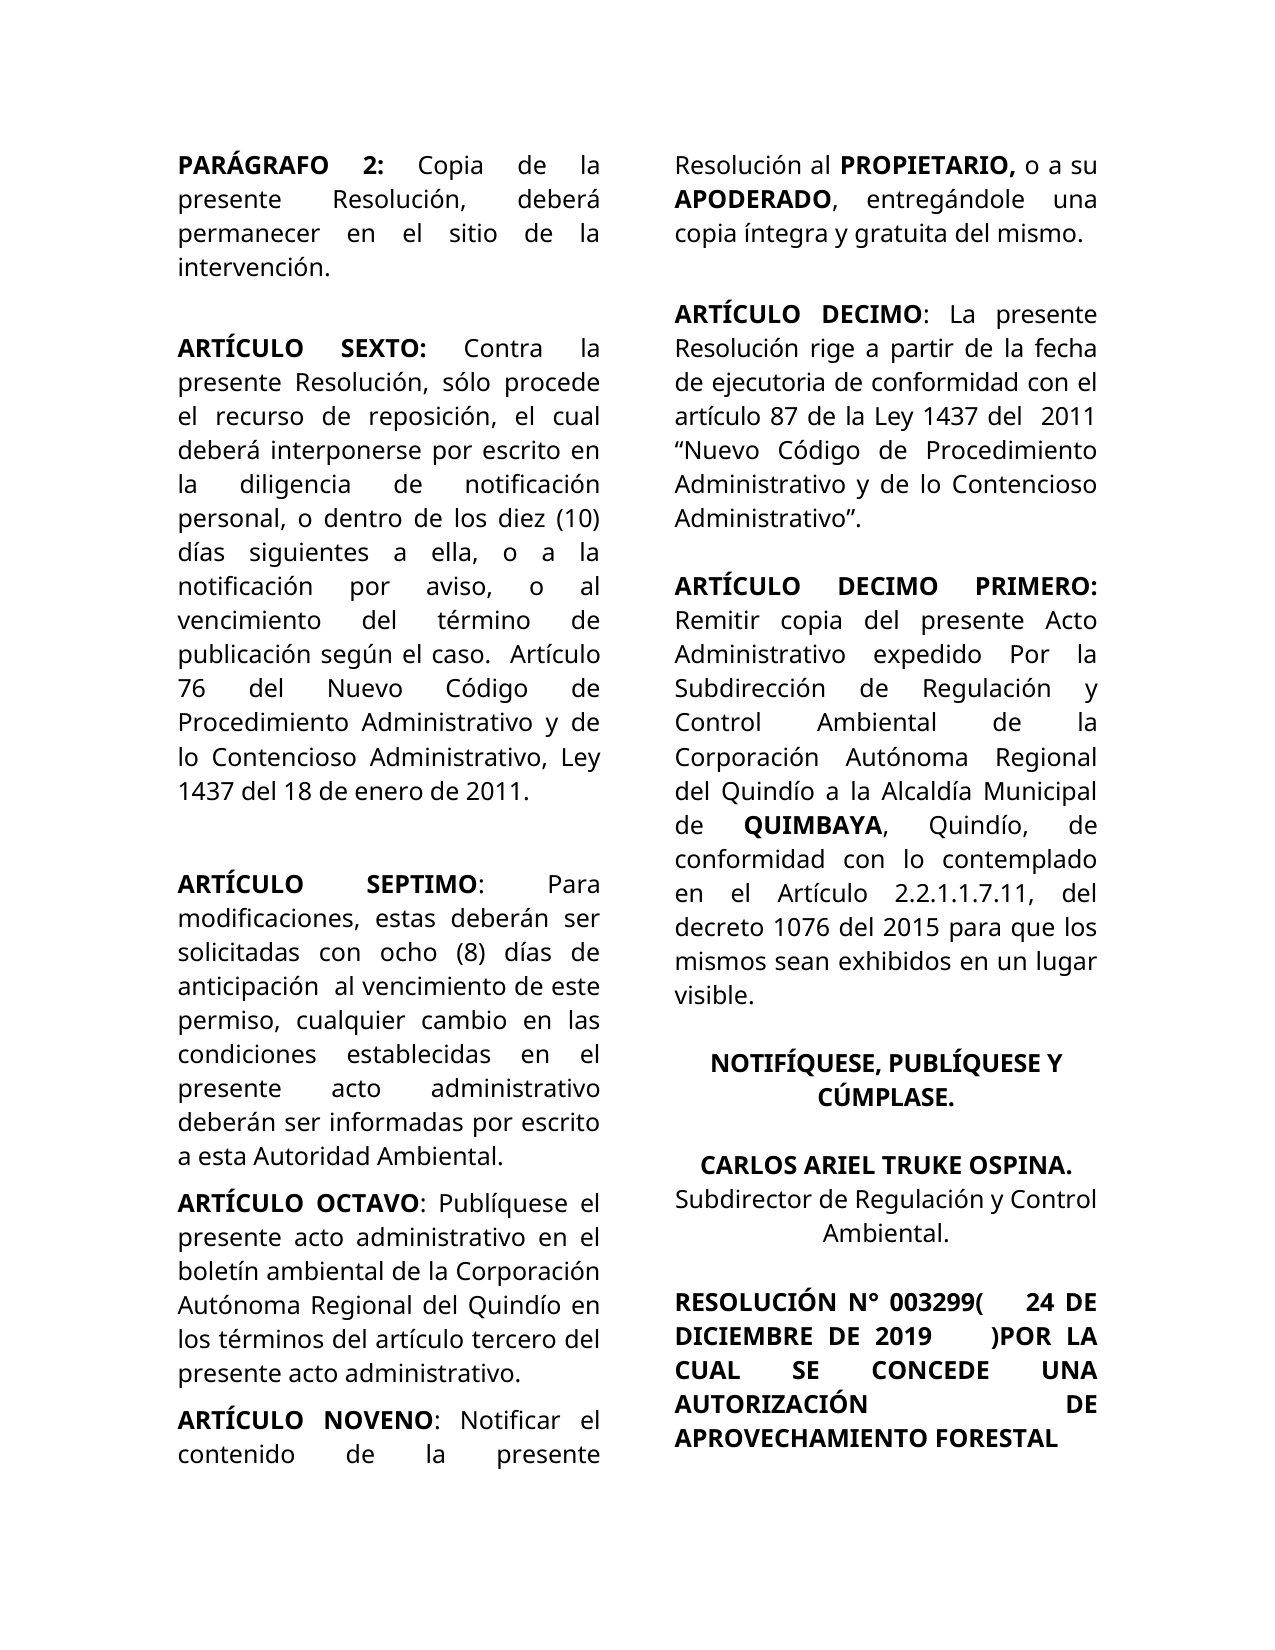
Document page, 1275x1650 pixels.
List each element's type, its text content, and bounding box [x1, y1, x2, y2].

text Subdirector de Regulación y Control Ambiental. [674, 1182, 1098, 1250]
text ARTÍCULO DECIMO PRIMERO: Remitir copia del presente Acto Administrativo expedido Por la Subdirección de Regulación y Control Ambiental de la Corporación Autónoma Regional del Quindío a la Alcaldía Municipal de , Quindío, de conformidad con lo contemplado en el Artículo 2.2.1.1.7.11, del decreto 1076 del 2015 para que los mismos sean exhibidos en un lugar visible. [674, 569, 1098, 1012]
text ARTÍCULO NOVENO: Notificar el contenido de la presente Resolución al PROPIETARIO, o a su APODERADO, entregándole una copia íntegra y gratuita del mismo. [674, 148, 1098, 250]
text ARTÍCULO DECIMO: La presente Resolución rige a partir de la fecha de ejecutoria de conformidad con el artículo 87 de la Ley 1437 del 2011 “Nuevo Código de Procedimiento Administrativo y de lo Contencioso Administrativo”. [674, 296, 1098, 535]
text ARTÍCULO SEXTO: Contra la presente Resolución, sólo procede el recurso de reposición, el cual deberá interponerse por escrito en la diligencia de notificación personal, o dentro de los diez (10) días siguientes a ella, o a la notificación por aviso, o al vencimiento del término de publicación según el caso. Artículo 76 del Nuevo Código de Procedimiento Administrativo y de lo Contencioso Administrativo, Ley 1437 del 18 de enero de 2011. [177, 330, 601, 807]
text ARTÍCULO OCTAVO: Publíquese el presente acto administrativo en el boletín ambiental de la Corporación Autónoma Regional del Quindío en los términos del artículo tercero del presente acto administrativo. [177, 1185, 601, 1390]
text RESOLUCIÓN N° 003299( 24 DE DICIEMBRE DE 2019 )POR LA CUAL SE CONCEDE UNA AUTORIZACIÓN DE APROVECHAMIENTO FORESTAL [674, 1284, 1098, 1454]
text ARTÍCULO SEPTIMO: Para modificaciones, estas deberán ser solicitadas con ocho (8) días de anticipación al vencimiento de este permiso, cualquier cambio en las condiciones establecidas en el presente acto administrativo deberán ser informadas por escrito a esta Autoridad Ambiental. [177, 866, 601, 1173]
text PARÁGRAFO 2: Copia de la presente Resolución, deberá permanecer en el sitio de la intervención. [177, 148, 601, 284]
text ARTÍCULO NOVENO: Notificar el contenido de la presente Resolución al PROPIETARIO, o a su APODERADO, entregándole una copia íntegra y gratuita del mismo. [177, 1402, 601, 1470]
text NOTIFÍQUESE, PUBLÍQUESE Y CÚMPLASE. [674, 1046, 1098, 1114]
text CARLOS ARIEL TRUKE OSPINA. [674, 1148, 1098, 1182]
